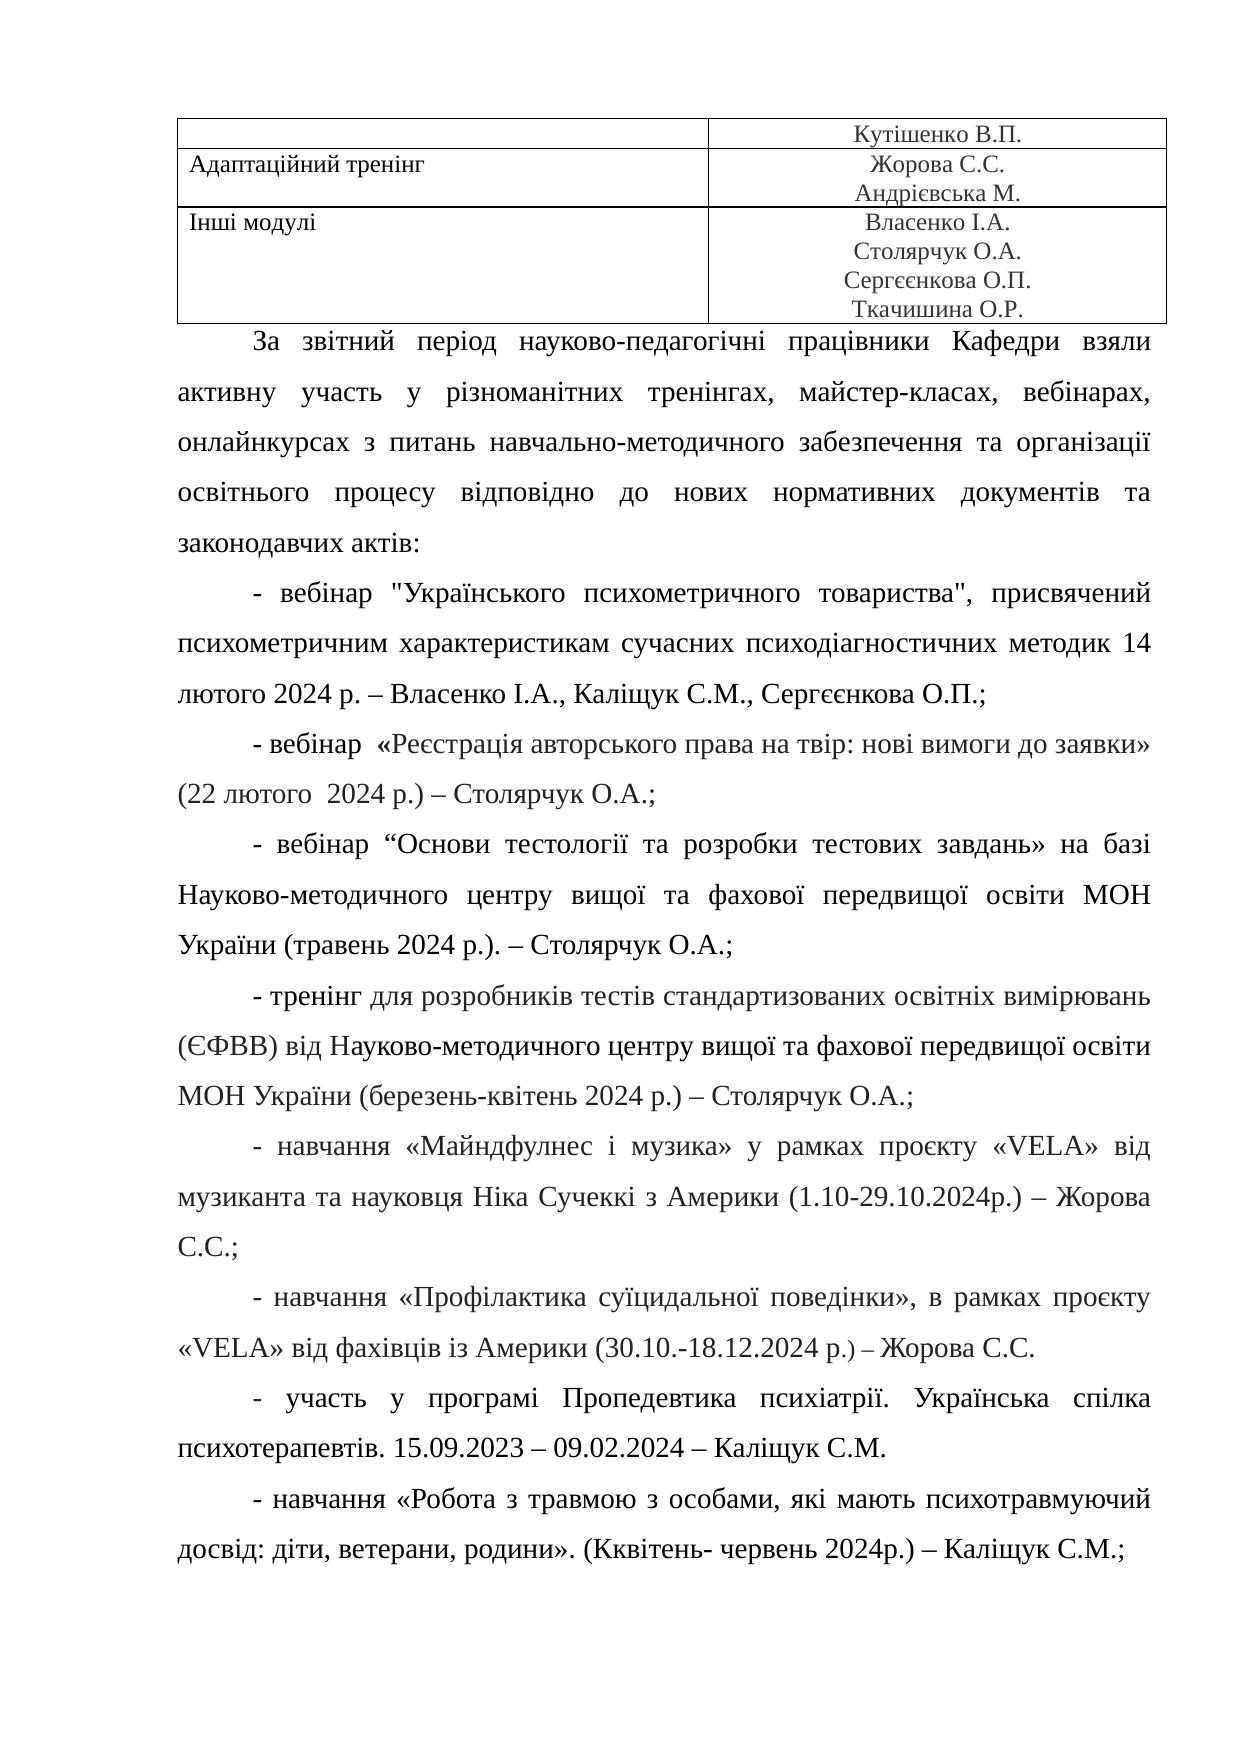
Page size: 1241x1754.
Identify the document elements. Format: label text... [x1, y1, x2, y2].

table_cell Адаптаційний тренінг [178, 149, 708, 206]
list - вебінар "Українського психометричного товариства", присвячений психометричним характеристикам сучасних психодіагностичних методик 14 лютого 2024 р. – Власенко І.А., Каліщук С.М., Сергєєнкова О.П.; [177, 575, 1152, 709]
list - тренінг для розробників тестів стандартизованих освітніх вимірювань (ЄФВВ) від Науково-методичного центру вищої та фахової передвищої освіти МОН України (березень-квітень 2024 р.) – Столярчук О.А.; [177, 1061, 1152, 1112]
table_cell Інші модулі [178, 208, 708, 322]
list - тренінг для розробників тестів стандартизованих освітніх вимірювань (ЄФВВ) від Науково-методичного центру вищої та фахової передвищої освіти МОН України (березень-квітень 2024 р.) – Столярчук О.А.; [177, 978, 1152, 1028]
list - вебінар «Реєстрація авторського права на твір: нові вимоги до заявки» (22 лютого 2024 р.) – Столярчук О.А.; [177, 726, 1152, 810]
table_cell Власенко І.А. Столярчук О.А. Сергєєнкова О.П. Ткачишина О.Р. [709, 208, 1166, 322]
table_cell Жорова С.С. Андрієвська М. [709, 149, 1166, 206]
list - навчання «Робота з травмою з особами, які мають психотравмуючий досвід: діти, ветерани, родини». (Кквітень- червень 2024р.) – Каліщук С.М.; [177, 1481, 1152, 1564]
list - навчання «Профілактика суїцидальної поведінки», в рамках проєкту «VELA» від фахівців із Америки (30.10.-18.12.2024 р.) – Жорова С.С. [177, 1279, 1152, 1363]
list - навчання «Майндфулнес і музика» у рамках проєкту «VELA» від музиканта та науковця Ніка Сучеккі з Америки (1.10-29.10.2024р.) – Жорова С.С.; [177, 1212, 1152, 1263]
list За звітний період науково-педагогічні працівники Кафедри взяли активну участь у різноманітних тренінгах, майстер-класах, вебінарах, онлайнкурсах з питань навчально-методичного забезпечення та організації освітнього процесу відповідно до нових нормативних документів та законодавчих актів: [177, 324, 1152, 558]
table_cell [178, 119, 708, 148]
list - участь у програмі Пропедевтика психіатрії. Українська спілка психотерапевтів. 15.09.2023 – 09.02.2024 – Каліщук С.М. [177, 1380, 1152, 1464]
list - вебінар “Основи тестології та розробки тестових завдань» на базі Науково-методичного центру вищої та фахової передвищої освіти МОН України (травень 2024 р.). – Столярчук О.А.; [177, 827, 1152, 961]
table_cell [709, 119, 1166, 148]
list - навчання «Майндфулнес і музика» у рамках проєкту «VELA» від музиканта та науковця Ніка Сучеккі з Америки (1.10-29.10.2024р.) – Жорова С.С.; [177, 1128, 1152, 1179]
